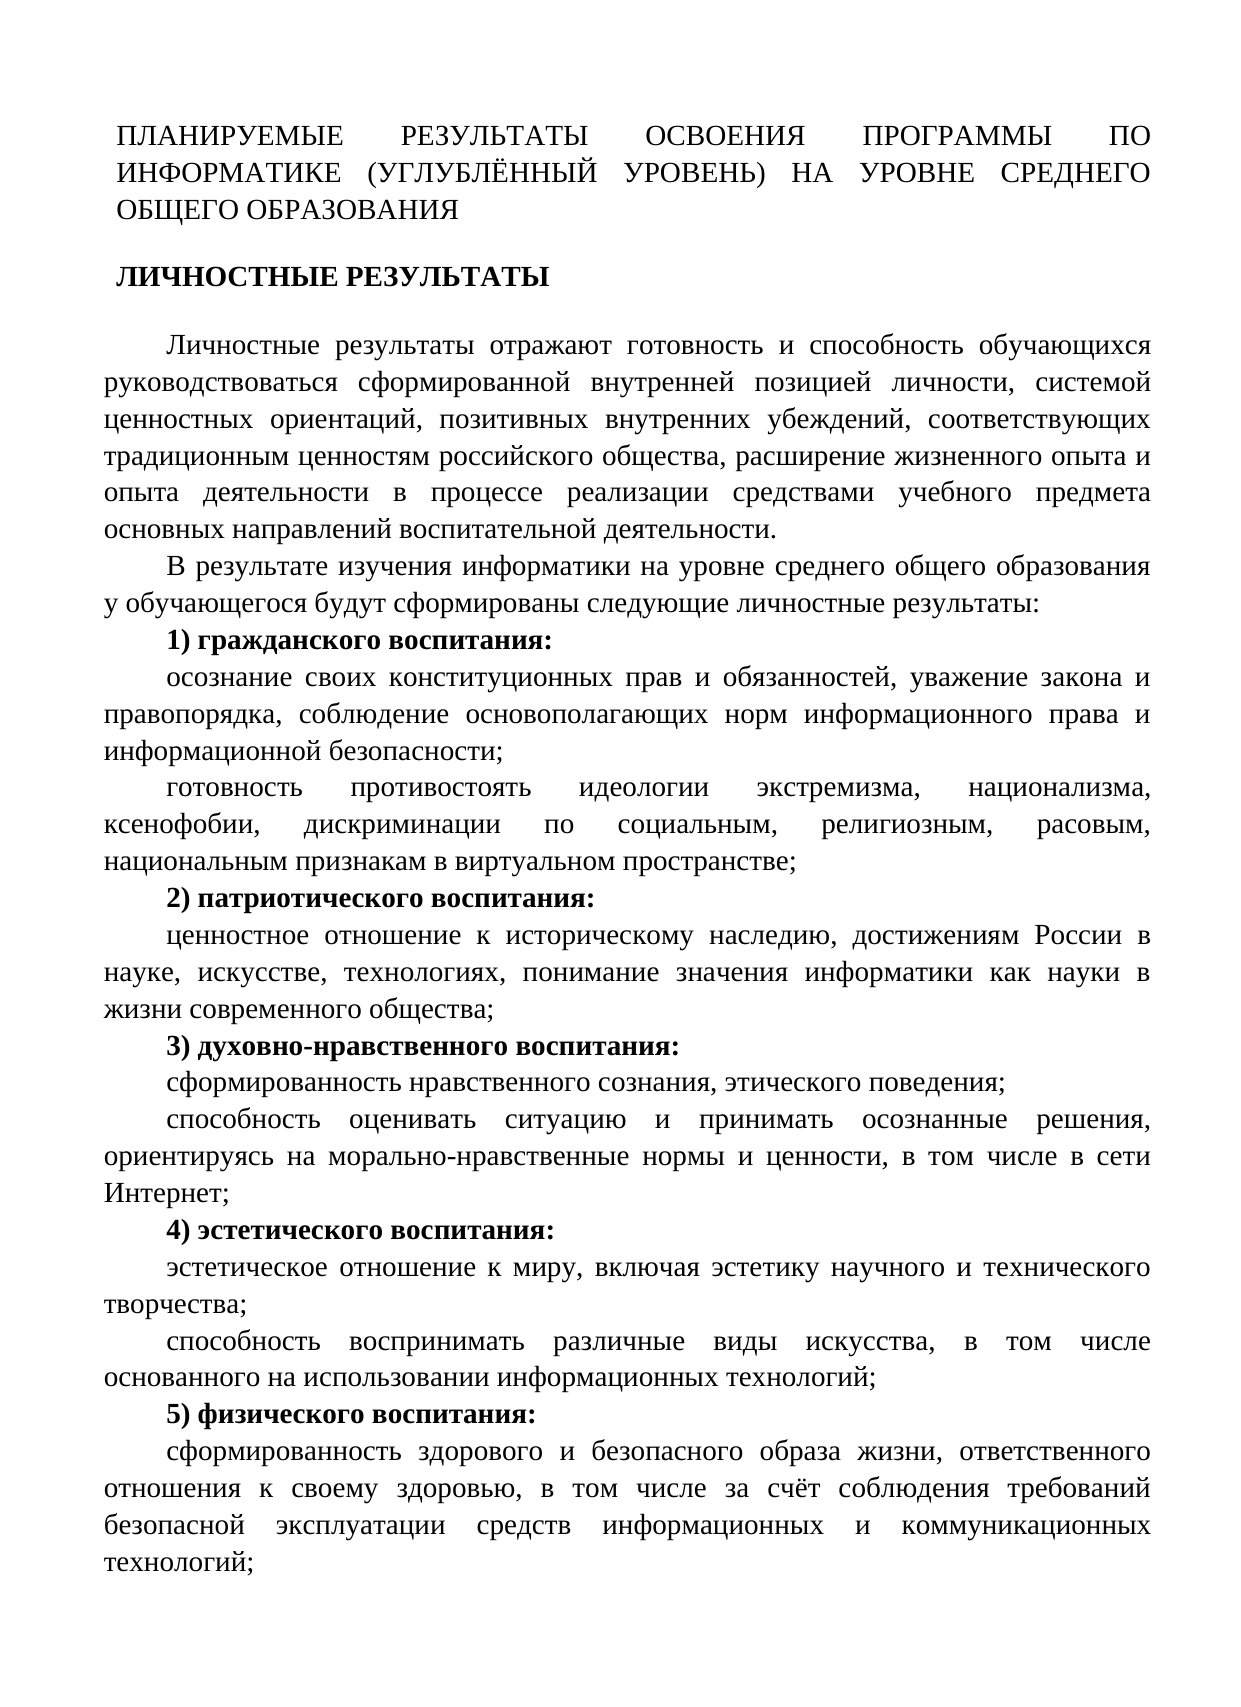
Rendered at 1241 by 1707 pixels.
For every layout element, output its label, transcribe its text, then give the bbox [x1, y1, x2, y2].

text сформированность нравственного сознания, этического поведения; [103, 1064, 1152, 1098]
text осознание своих конституционных прав и обязанностей, уважение закона и правопорядка, соблюдение основополагающих норм информационного права и информационной безопасности; [103, 659, 1152, 766]
text 2) патриотического воспитания: [103, 880, 1152, 914]
text готовность противостоять идеологии экстремизма, национализма, ксенофобии, дискриминации по социальным, религиозным, расовым, национальным признакам в виртуальном пространстве; [103, 769, 1152, 877]
text Личностные результаты отражают готовность и способность обучающихся руководствоваться сформированной внутренней позицией личности, системой ценностных ориентаций, позитивных внутренних убеждений, соответствующих традиционным ценностям российского общества, расширение жизненного опыта и опыта деятельности в процессе реализации средствами учебного предмета основных направлений воспитательной деятельности. [103, 327, 1152, 545]
text сформированность здорового и безопасного образа жизни, ответственного отношения к своему здоровью, в том числе за счёт соблюдения требований безопасной эксплуатации средств информационных и коммуникационных технологий; [103, 1433, 1152, 1577]
text ПЛАНИРУЕМЫЕ РЕЗУЛЬТАТЫ ОСВОЕНИЯ ПРОГРАММЫ ПО ИНФОРМАТИКЕ (УГЛУБЛЁННЫЙ УРОВЕНЬ) НА УРОВНЕ СРЕДНЕГО ОБЩЕГО ОБРАЗОВАНИЯ [116, 118, 1152, 225]
text 4) эстетического воспитания: [103, 1212, 1152, 1246]
text способность оценивать ситуацию и принимать осознанные решения, ориентируясь на морально-нравственные нормы и ценности, в том числе в сети Интернет; [103, 1101, 1152, 1209]
text ЛИЧНОСТНЫЕ РЕЗУЛЬТАТЫ [116, 259, 1152, 293]
text способность воспринимать различные виды искусства, в том числе основанного на использовании информационных технологий; [103, 1323, 1152, 1393]
text ценностное отношение к историческому наследию, достижениям России в науке, искусстве, технологиях, понимание значения информатики как науки в жизни современного общества; [103, 917, 1152, 1024]
text 5) физического воспитания: [103, 1396, 1152, 1430]
text В результате изучения информатики на уровне среднего общего образования у обучающегося будут сформированы следующие личностные результаты: [103, 548, 1152, 619]
text эстетическое отношение к миру, включая эстетику научного и технического творчества; [103, 1249, 1152, 1319]
text 3) духовно-нравственного воспитания: [103, 1028, 1152, 1061]
text 1) гражданского воспитания: [103, 622, 1152, 656]
